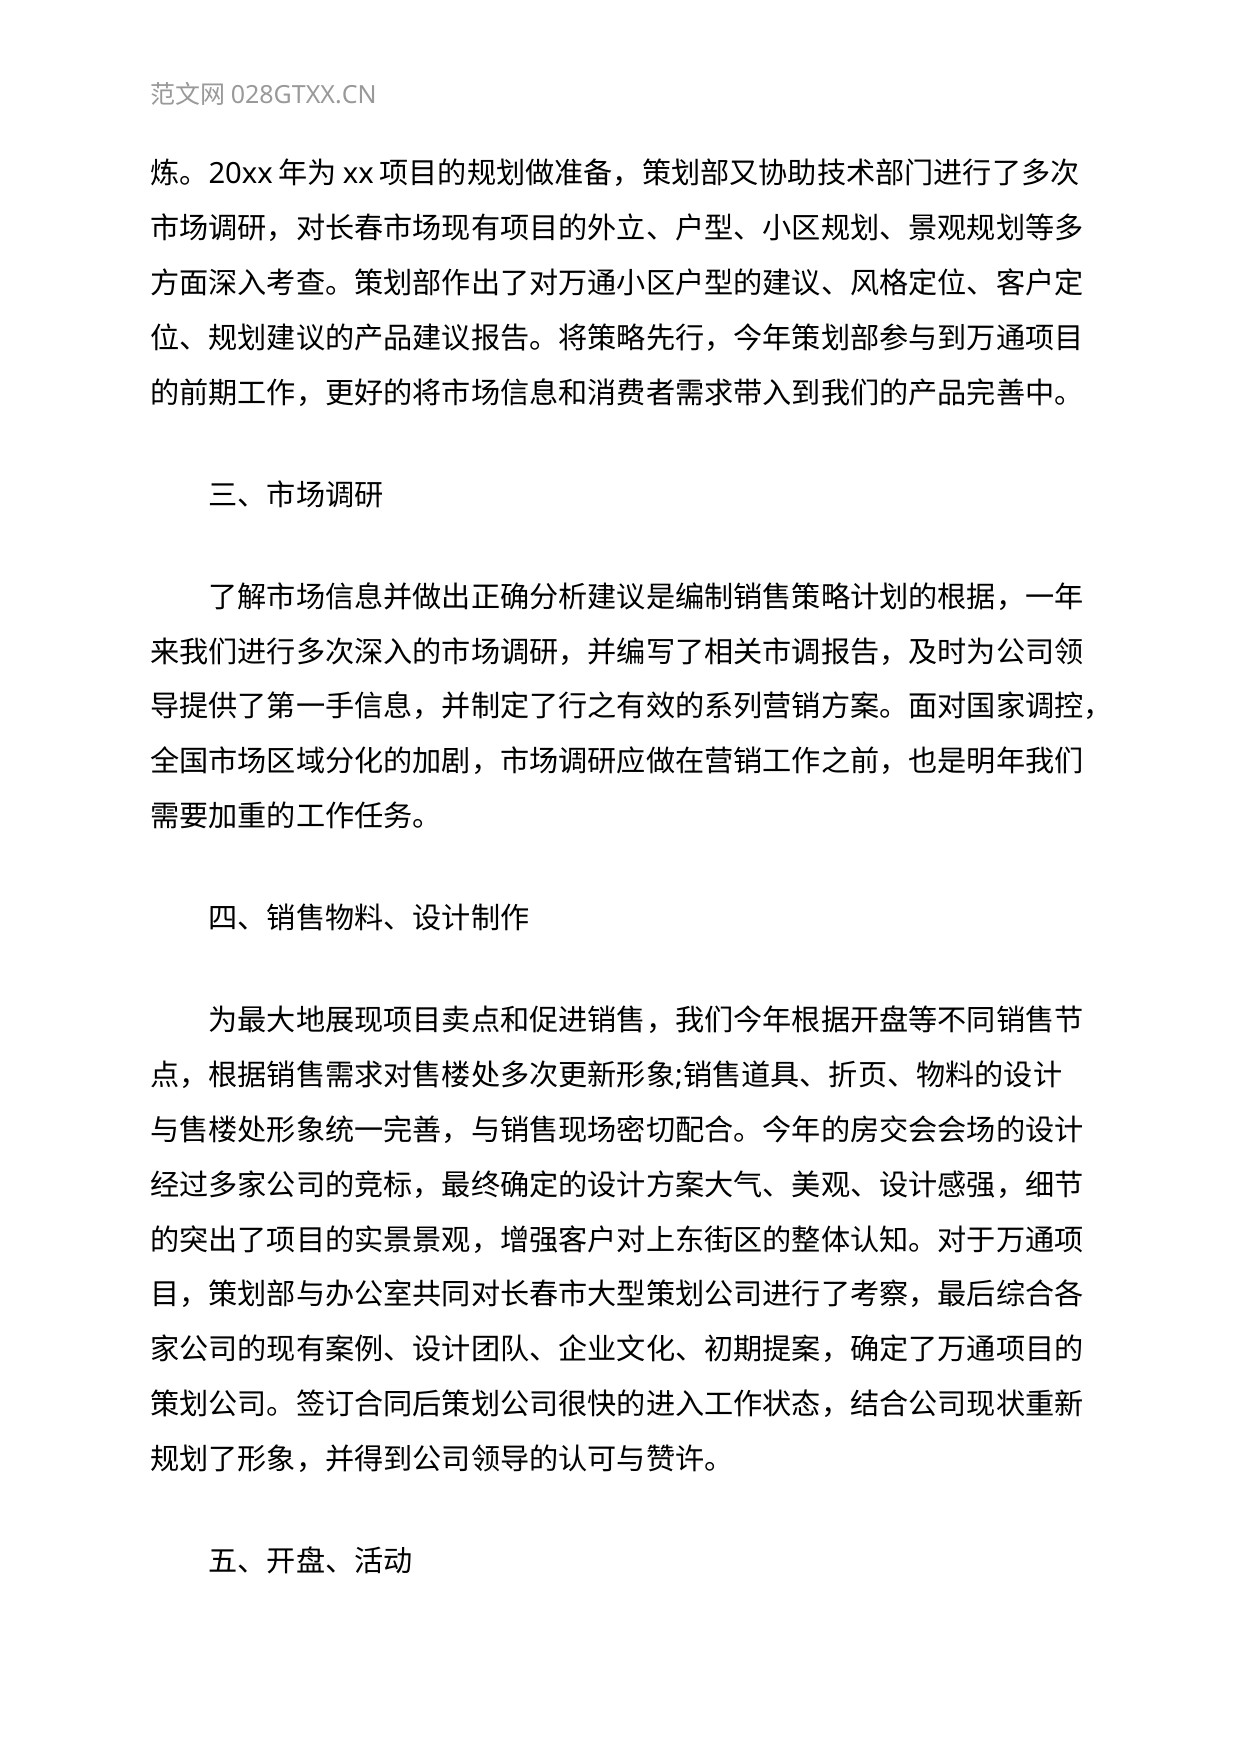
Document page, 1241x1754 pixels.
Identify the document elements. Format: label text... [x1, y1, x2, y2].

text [150, 150, 1090, 412]
text 五、开盘、活动 [150, 1537, 1090, 1580]
text 三、市场调研 [150, 471, 1090, 514]
text 了解市场信息并做出正确分析建议是编制销售策略计划的根据，一年来我们进行多次深入的市场调研，并编写了相关市调报告，及时为公司领导提供了第一手信息，并制定了行之有效的系列营销方案。面对国家调控，全国市场区域分化的加剧，市场调研应做在营销工作之前，也是明年我们需要加重的工作任务。 [150, 573, 1090, 835]
text 为最大地展现项目卖点和促进销售，我们今年根据开盘等不同销售节点，根据销售需求对售楼处多次更新形象;销售道具、折页、物料的设计与售楼处形象统一完善，与销售现场密切配合。今年的房交会会场的设计经过多家公司的竞标，最终确定的设计方案大气、美观、设计感强，细节的突出了项目的实景景观，增强客户对上东街区的整体认知。对于万通项目，策划部与办公室共同对长春市大型策划公司进行了考察，最后综合各家公司的现有案例、设计团队、企业文化、初期提案，确定了万通项目的策划公司。签订合同后策划公司很快的进入工作状态，结合公司现状重新规划了形象，并得到公司领导的认可与赞许。 [150, 996, 1090, 1478]
text 四、销售物料、设计制作 [150, 894, 1090, 937]
